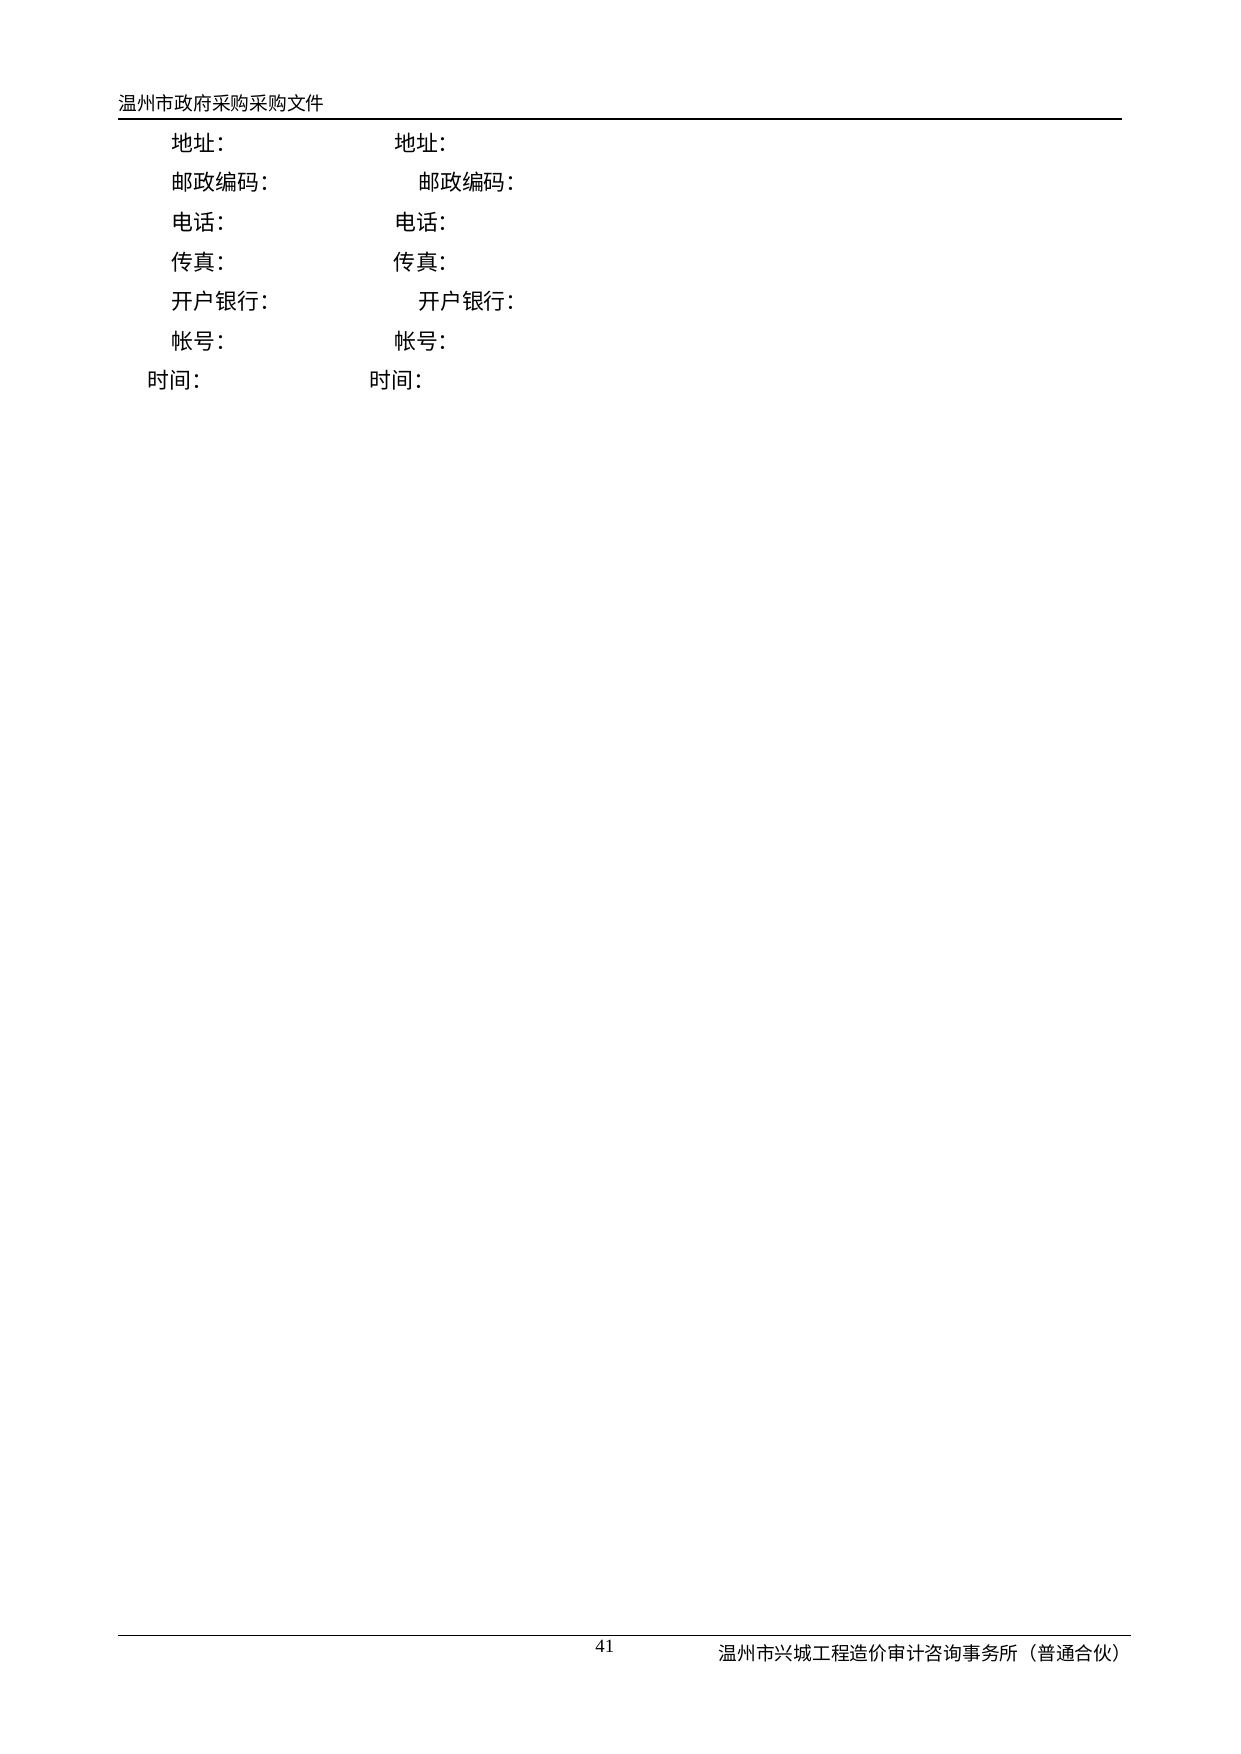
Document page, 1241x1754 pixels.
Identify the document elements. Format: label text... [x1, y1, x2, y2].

text 邮政编码： 邮政编码： [118, 159, 1122, 199]
text 帐号： 帐号： [118, 317, 1122, 357]
text 传真： 传真： [118, 238, 1122, 278]
text 地址： 地址： [118, 120, 1122, 159]
text 时间： 时间： [118, 357, 1122, 397]
text 电话： 电话： [118, 199, 1122, 238]
text 开户银行： 开户银行： [118, 278, 1122, 317]
